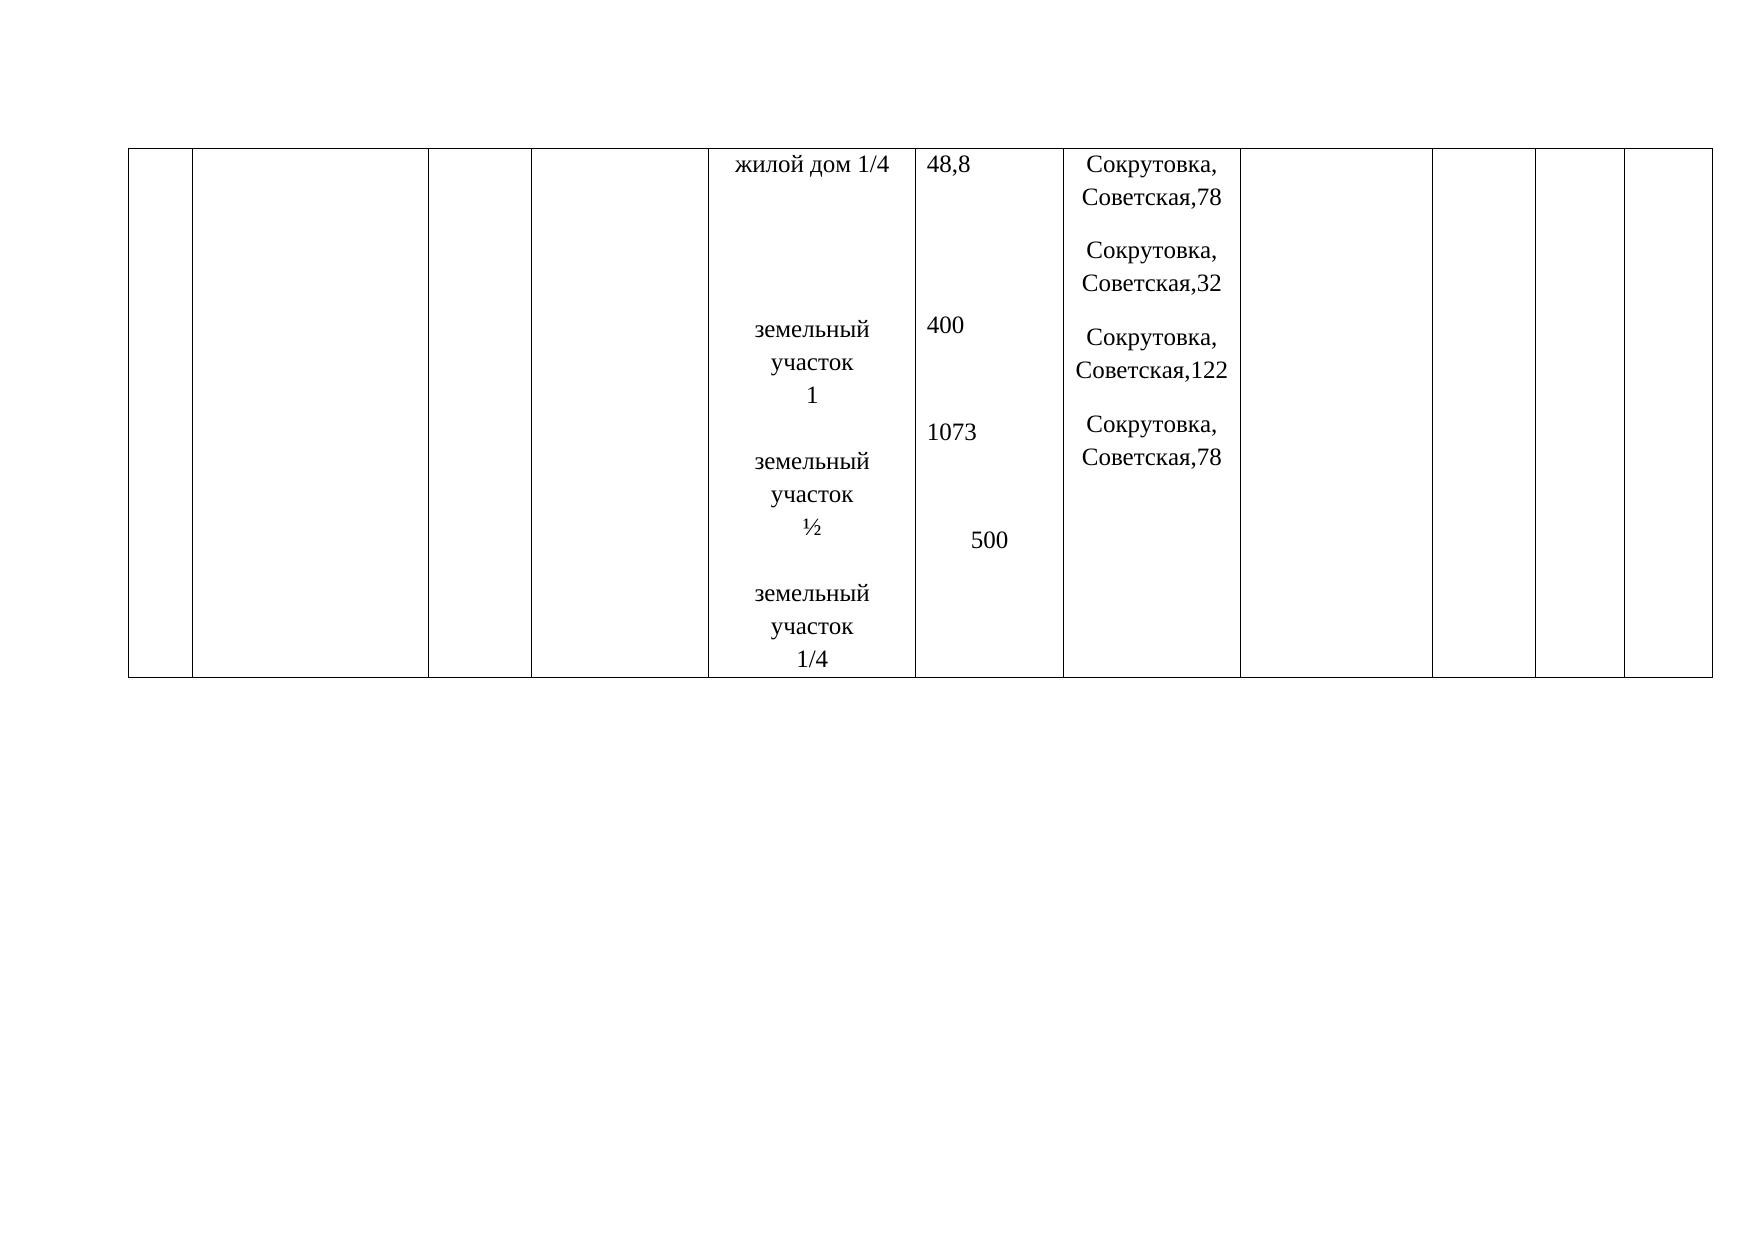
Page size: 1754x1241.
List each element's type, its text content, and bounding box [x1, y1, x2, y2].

table_cell [532, 149, 708, 677]
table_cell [1241, 149, 1432, 677]
table_cell [1433, 149, 1535, 677]
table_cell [193, 149, 428, 677]
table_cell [1064, 149, 1240, 677]
table_cell - [1625, 149, 1712, 677]
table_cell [709, 149, 915, 677]
table_cell [429, 149, 531, 677]
table_cell 2 [129, 149, 192, 677]
table_cell [1536, 149, 1624, 677]
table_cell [916, 149, 1063, 677]
